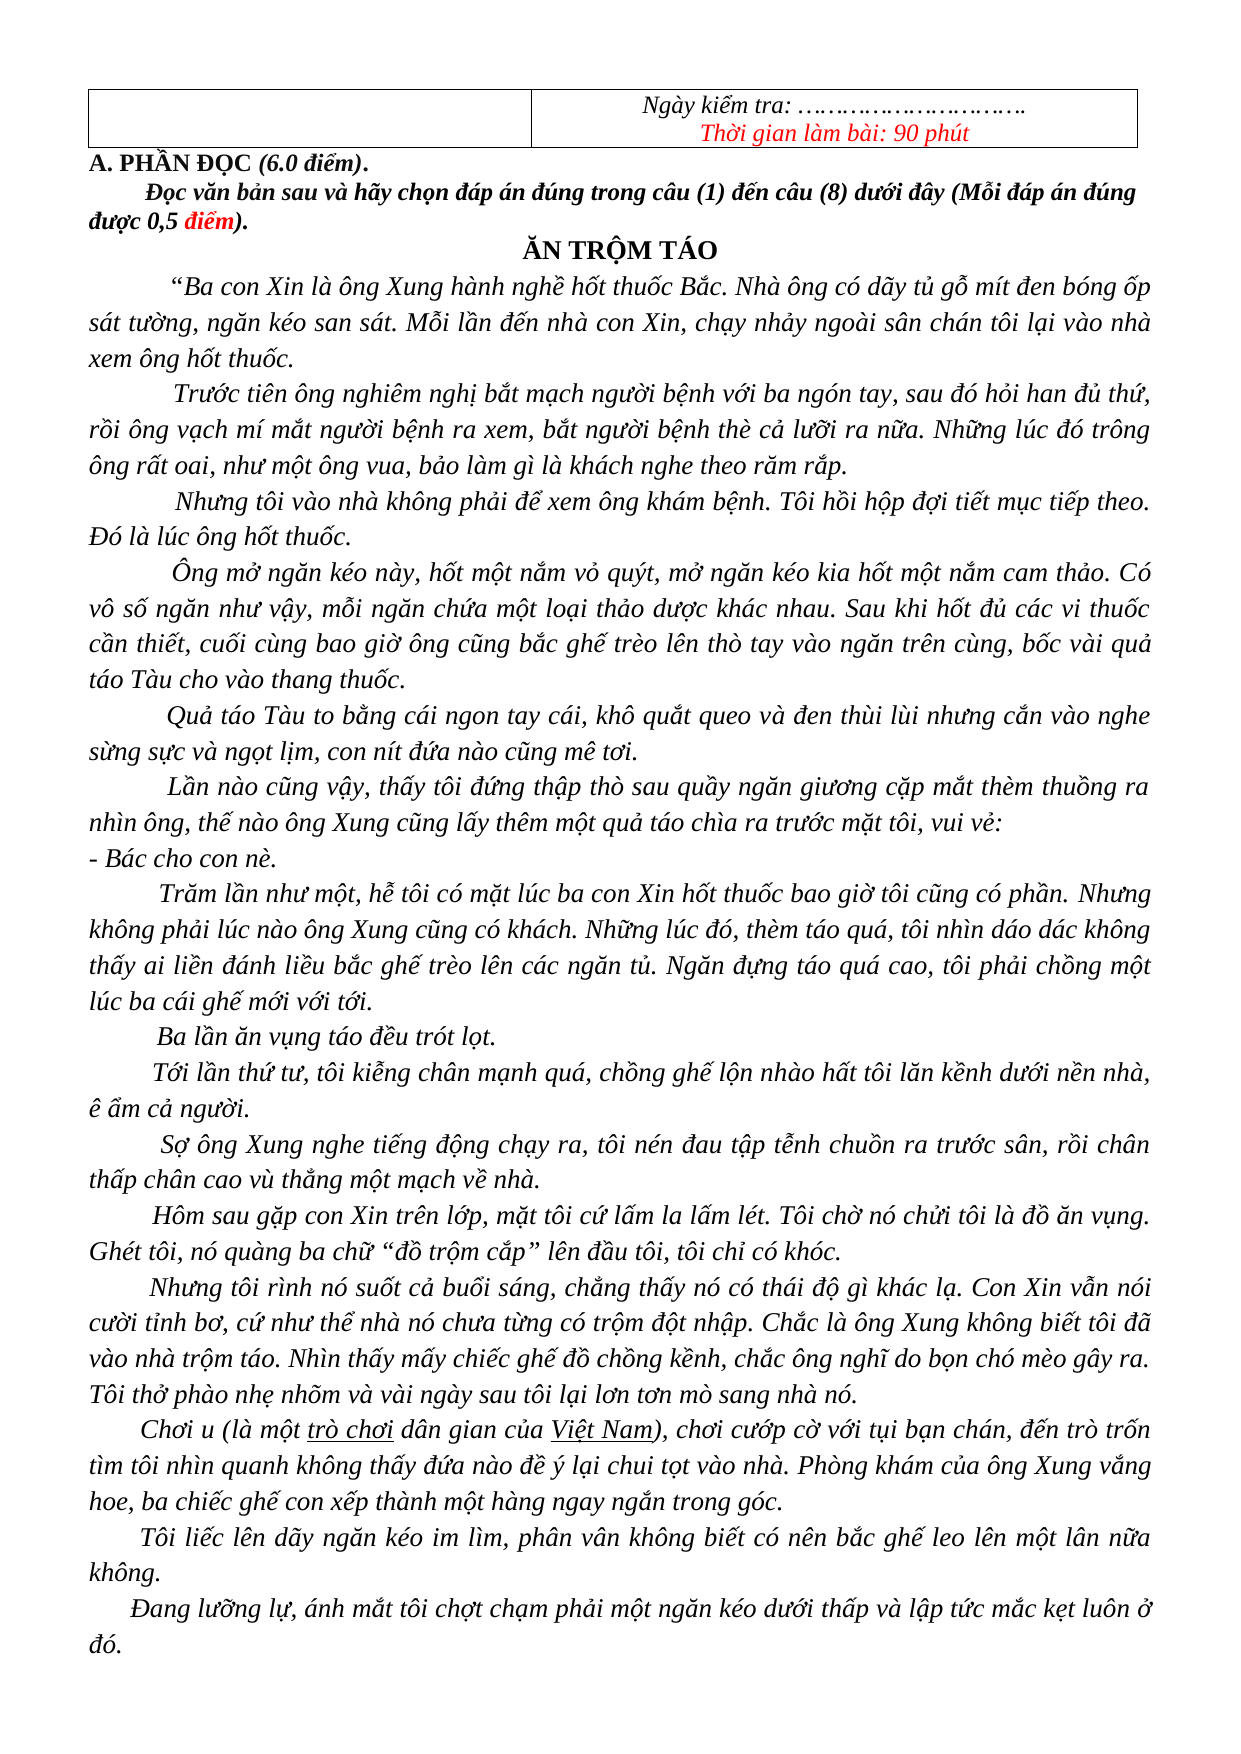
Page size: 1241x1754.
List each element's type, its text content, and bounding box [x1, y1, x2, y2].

text ĂN TRỘM TÁO [89, 234, 1152, 266]
text Chơi u (là một trò chơi dân gian của Việt Nam), chơi cướp cờ với tụi bạn chán, đến trò trốn tìm tôi nhìn quanh không thấy đứa nào đề ý lại chui tọt vào nhà. Phòng khám của ông Xung vắng hoe, ba chiếc ghế con xếp thành một hàng ngay ngắn trong góc. [89, 1413, 1152, 1516]
text Nhưng tôi rình nó suốt cả buổi sáng, chẳng thấy nó có thái độ gì khác lạ. Con Xin vẫn nói cười tỉnh bơ, cứ như thể nhà nó chưa từng có trộm đột nhập. Chắc là ông Xung không biết tôi đã vào nhà trộm táo. Nhìn thấy mấy chiếc ghế đồ chồng kềnh, chắc ông nghĩ do bọn chó mèo gây ra. Tôi thở phào nhẹ nhõm và vài ngày sau tôi lại lơn tơn mò sang nhà nó. [89, 1271, 1152, 1409]
text Tôi liếc lên dãy ngăn kéo im lìm, phân vân không biết có nên bắc ghế leo lên một lân nữa không. [89, 1521, 1152, 1588]
text Hôm sau gặp con Xin trên lớp, mặt tôi cứ lấm la lấm lét. Tôi chờ nó chửi tôi là đồ ăn vụng. Ghét tôi, nó quàng ba chữ “đồ trộm cắp” lên đầu tôi, tôi chỉ có khóc. [89, 1199, 1152, 1266]
text Sợ ông Xung nghe tiếng động chạy ra, tôi nén đau tập tễnh chuồn ra trước sân, rồi chân thấp chân cao vù thẳng một mạch về nhà. [89, 1128, 1152, 1194]
text Tới lần thứ tư, tôi kiễng chân mạnh quá, chồng ghế lộn nhào hất tôi lăn kềnh dưới nền nhà, ê ẩm cả người. [89, 1056, 1152, 1123]
text A. PHẦN ĐỌC (6.0 điểm). [89, 148, 1152, 177]
text “Ba con Xin là ông Xung hành nghề hốt thuốc Bắc. Nhà ông có dãy tủ gỗ mít đen bóng ốp sát tường, ngăn kéo san sát. Mỗi lần đến nhà con Xin, chạy nhảy ngoài sân chán tôi lại vào nhà xem ông hốt thuốc. [89, 270, 1152, 373]
text Quả táo Tàu to bằng cái ngon tay cái, khô quắt queo và đen thùi lùi nhưng cắn vào nghe sừng sực và ngọt lịm, con nít đứa nào cũng mê tơi. [89, 699, 1152, 766]
text Đang lưỡng lự, ánh mắt tôi chợt chạm phải một ngăn kéo dưới thấp và lập tức mắc kẹt luôn ở đó. [89, 1592, 1152, 1659]
text Ba lần ăn vụng táo đều trót lọt. [89, 1021, 1152, 1052]
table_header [89, 90, 531, 147]
text - Bác cho con nè. [89, 842, 1152, 873]
text Trước tiên ông nghiêm nghị bắt mạch người bệnh với ba ngón tay, sau đó hỏi han đủ thứ, rồi ông vạch mí mắt người bệnh ra xem, bắt người bệnh thè cả lưỡi ra nữa. Những lúc đó trông ông rất oai, như một ông vua, bảo làm gì là khách nghe theo răm rắp. [89, 377, 1152, 480]
text Ông mở ngăn kéo này, hốt một nắm vỏ quýt, mở ngăn kéo kia hốt một nắm cam thảo. Có vô số ngăn như vậy, mỗi ngăn chứa một loại thảo dược khác nhau. Sau khi hốt đủ các vi thuốc cần thiết, cuối cùng bao giờ ông cũng bắc ghế trèo lên thò tay vào ngăn trên cùng, bốc vài quả táo Tàu cho vào thang thuốc. [89, 556, 1152, 694]
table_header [532, 90, 1137, 147]
text Đọc văn bản sau và hãy chọn đáp án đúng trong câu (1) đến câu (8) dưới đây (Mỗi đáp án đúng được 0,5 điểm). [89, 177, 1152, 234]
text Trăm lần như một, hễ tôi có mặt lúc ba con Xin hốt thuốc bao giờ tôi cũng có phần. Nhưng không phải lúc nào ông Xung cũng có khách. Những lúc đó, thèm táo quá, tôi nhìn dáo dác không thấy ai liền đánh liều bắc ghế trèo lên các ngăn tủ. Ngăn đựng táo quá cao, tôi phải chồng một lúc ba cái ghế mới với tới. [89, 878, 1152, 1016]
text Nhưng tôi vào nhà không phải để xem ông khám bệnh. Tôi hồi hộp đợi tiết mục tiếp theo. Đó là lúc ông hốt thuốc. [89, 484, 1152, 551]
text Lần nào cũng vậy, thấy tôi đứng thập thò sau quầy ngăn giương cặp mắt thèm thuồng ra nhìn ông, thế nào ông Xung cũng lấy thêm một quả táo chìa ra trước mặt tôi, vui vẻ: [89, 770, 1152, 837]
